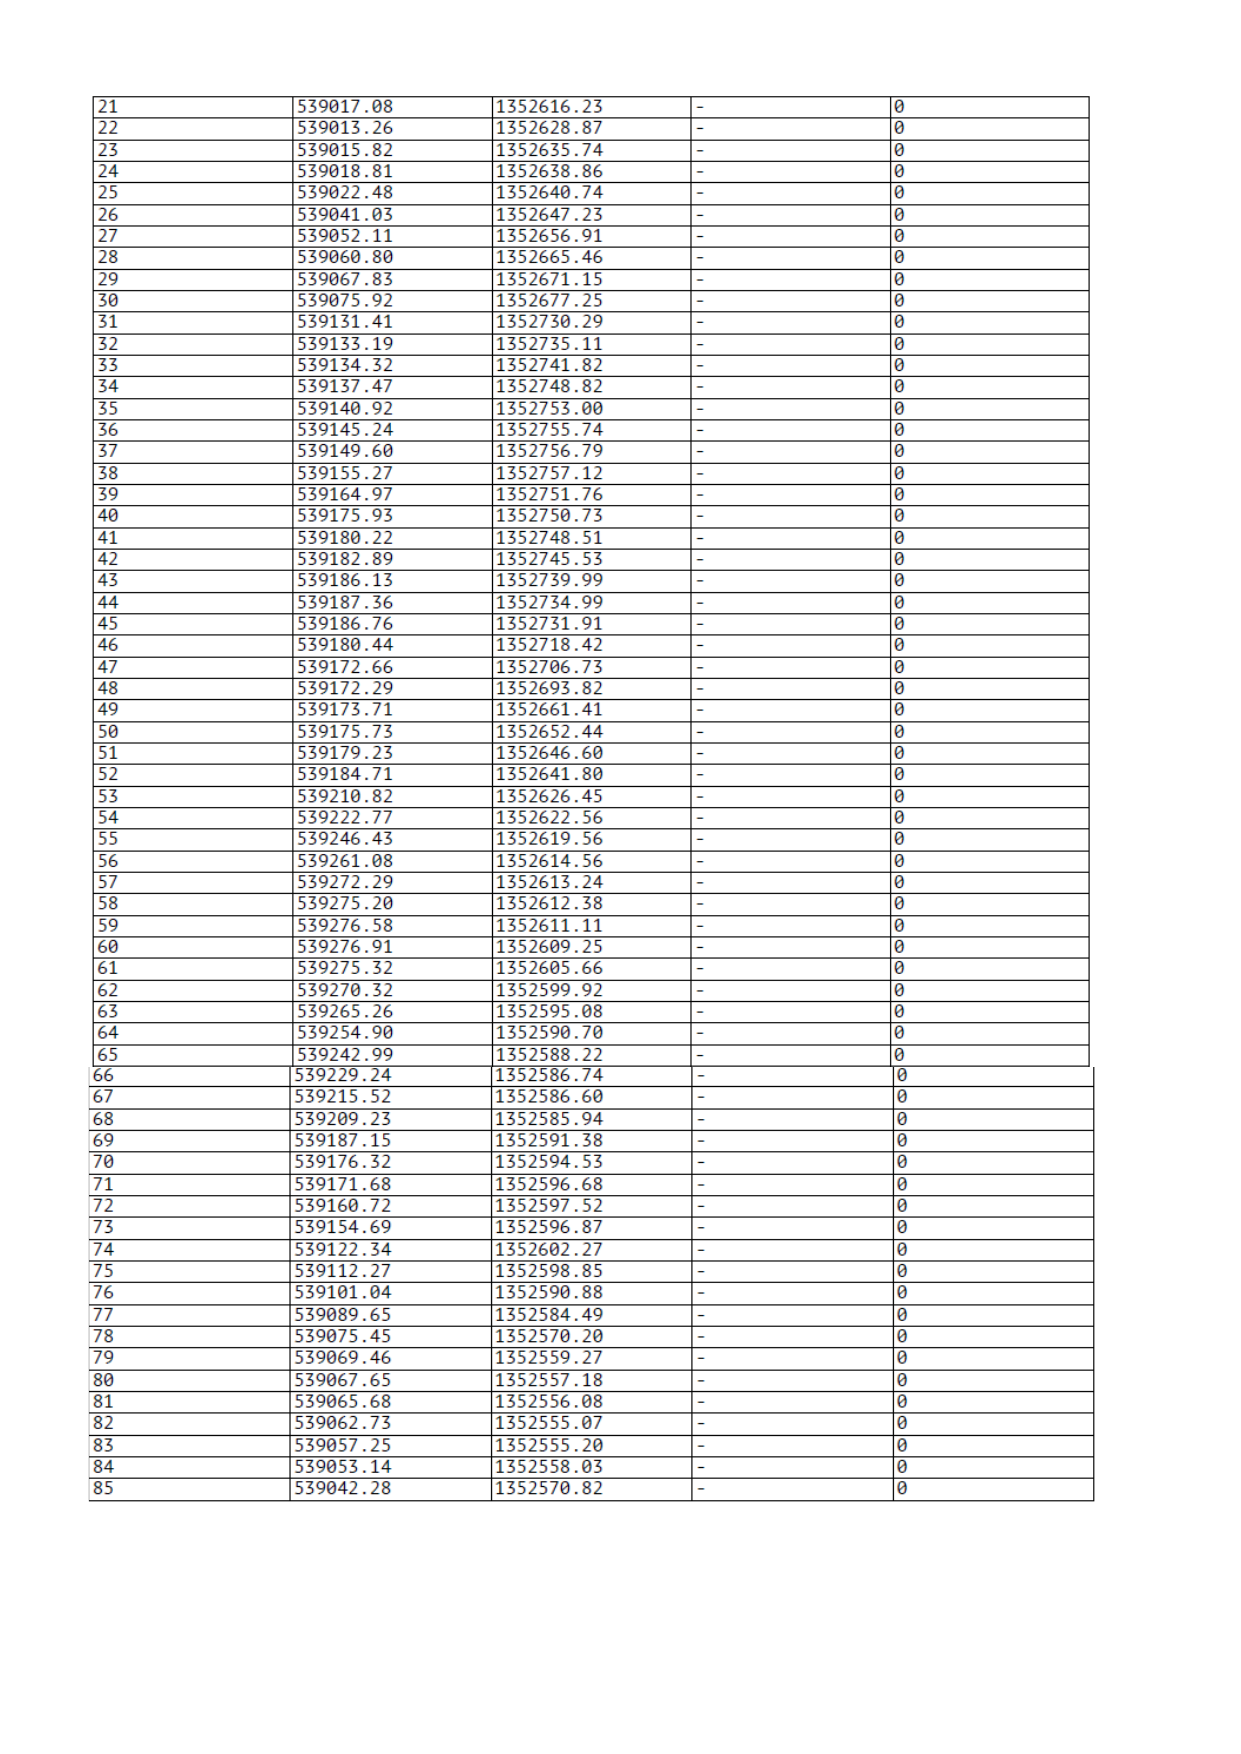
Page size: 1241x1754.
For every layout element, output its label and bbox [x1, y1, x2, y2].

picture [88, 88, 1098, 1505]
